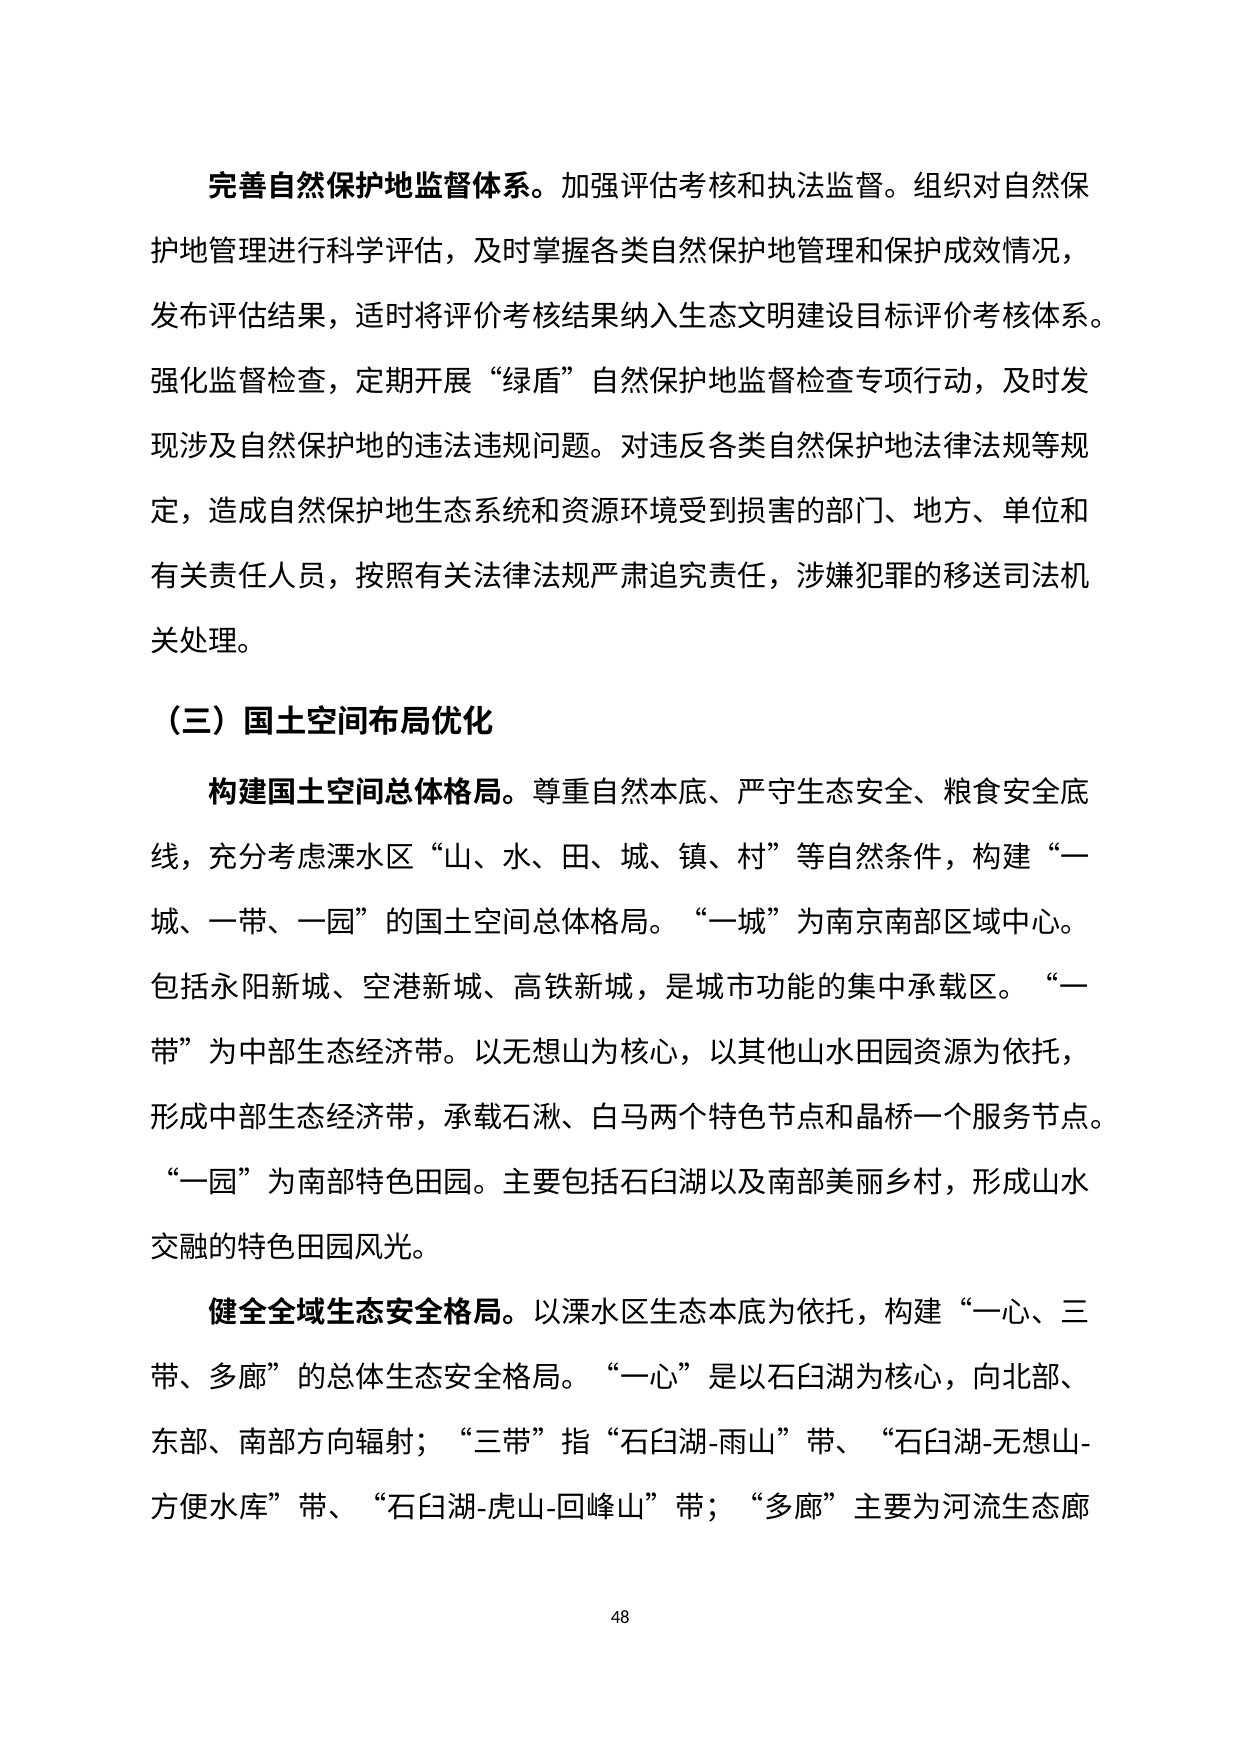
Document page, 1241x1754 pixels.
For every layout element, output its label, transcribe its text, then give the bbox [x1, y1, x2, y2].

text 完善自然保护地监督体系。加强评估考核和执法监督。组织对自然保护地管理进行科学评估，及时掌握各类自然保护地管理和保护成效情况，发布评估结果，适时将评价考核结果纳入生态文明建设目标评价考核体系。强化监督检查，定期开展“绿盾”自然保护地监督检查专项行动，及时发现涉及自然保护地的违法违规问题。对违反各类自然保护地法律法规等规定，造成自然保护地生态系统和资源环境受到损害的部门、地方、单位和有关责任人员，按照有关法律法规严肃追究责任，涉嫌犯罪的移送司法机关处理。 [150, 151, 1090, 671]
text 构建国土空间总体格局。尊重自然本底、严守生态安全、粮食安全底线，充分考虑溧水区“山、水、田、城、镇、村”等自然条件，构建“一城、一带、一园”的国土空间总体格局。“一城”为南京南部区域中心。包括永阳新城、空港新城、高铁新城，是城市功能的集中承载区。“一带”为中部生态经济带。以无想山为核心，以其他山水田园资源为依托，形成中部生态经济带，承载石湫、白马两个特色节点和晶桥一个服务节点。“一园”为南部特色田园。主要包括石臼湖以及南部美丽乡村，形成山水交融的特色田园风光。 [150, 757, 1090, 1277]
text （三）国土空间布局优化 [150, 683, 1090, 745]
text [150, 1277, 1090, 1537]
